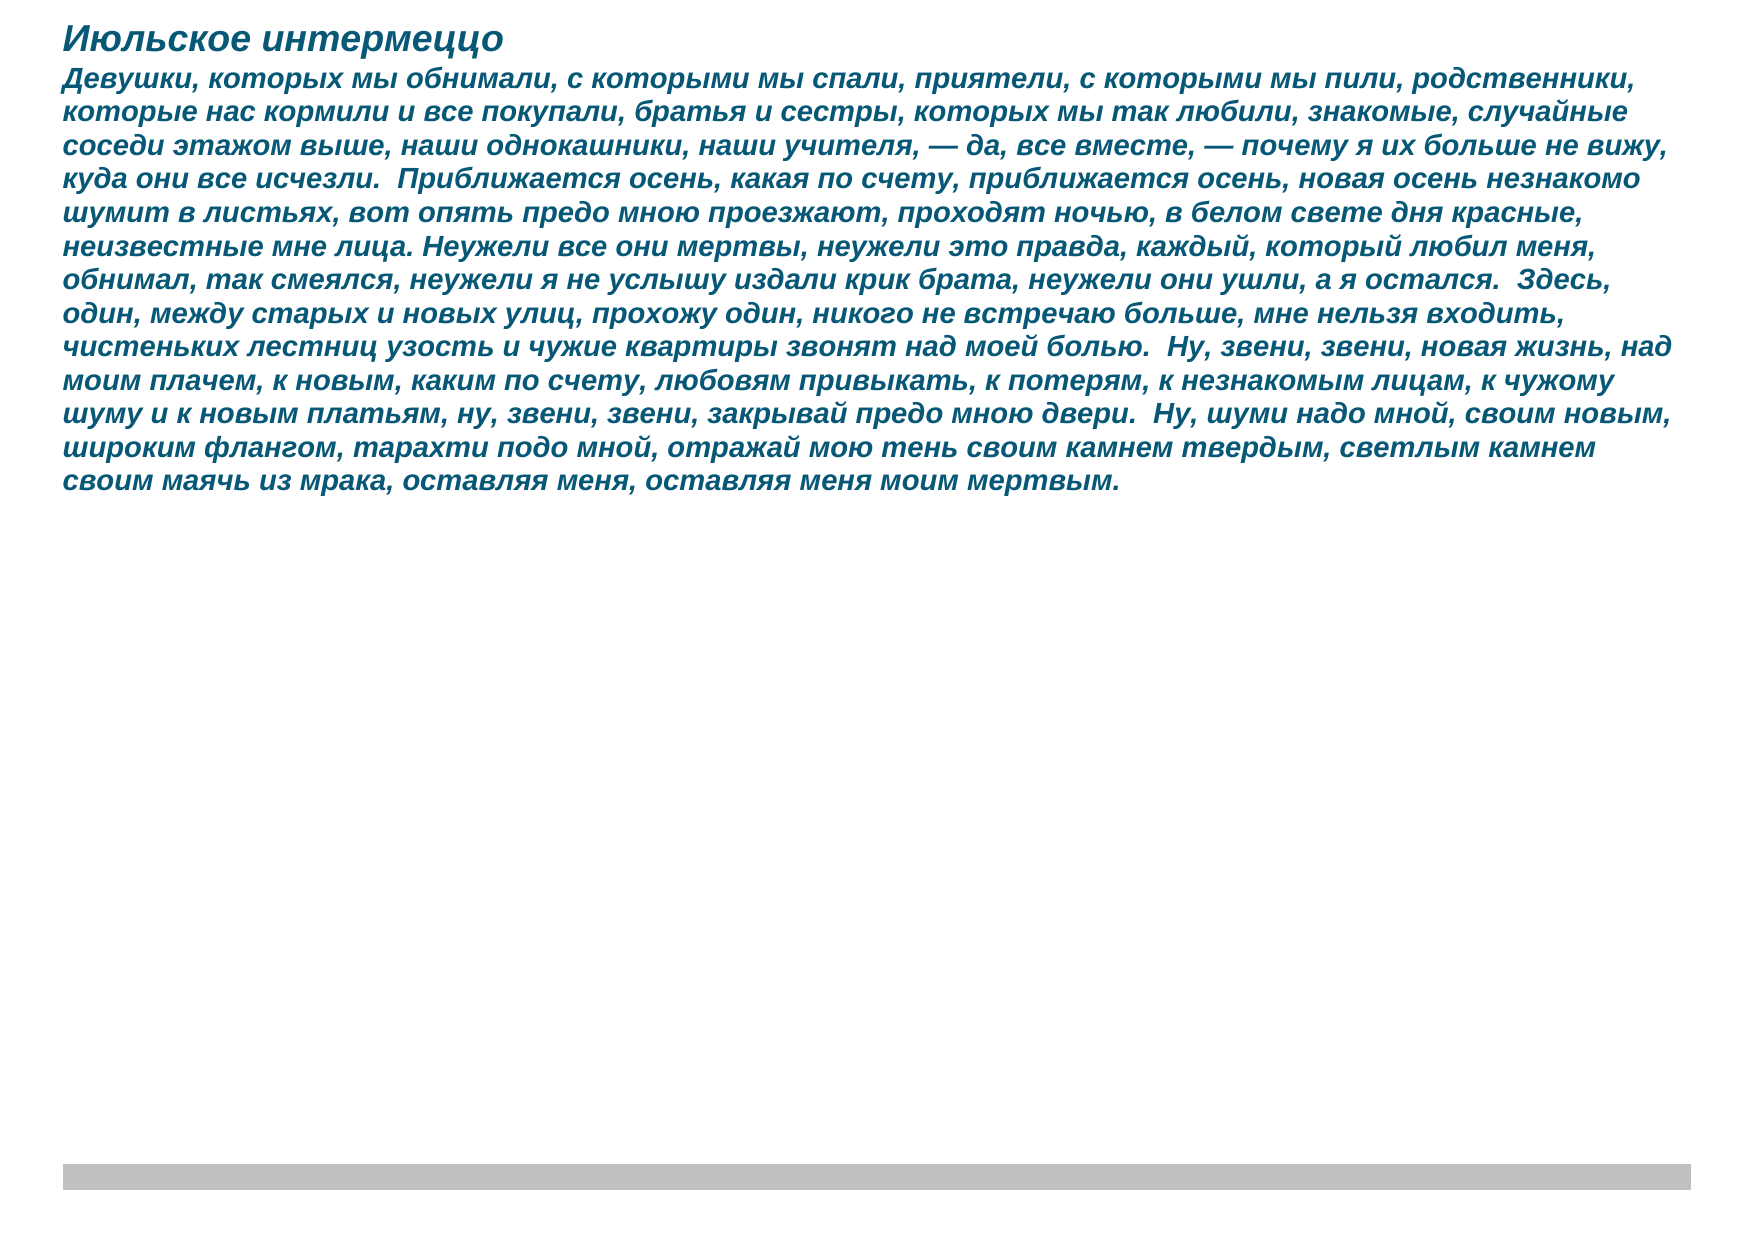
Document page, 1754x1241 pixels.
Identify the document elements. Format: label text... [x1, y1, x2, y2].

text Девушки, которых мы обнимали, [62, 61, 1691, 497]
subtitle Июльское интермеццо [62, 17, 1691, 60]
